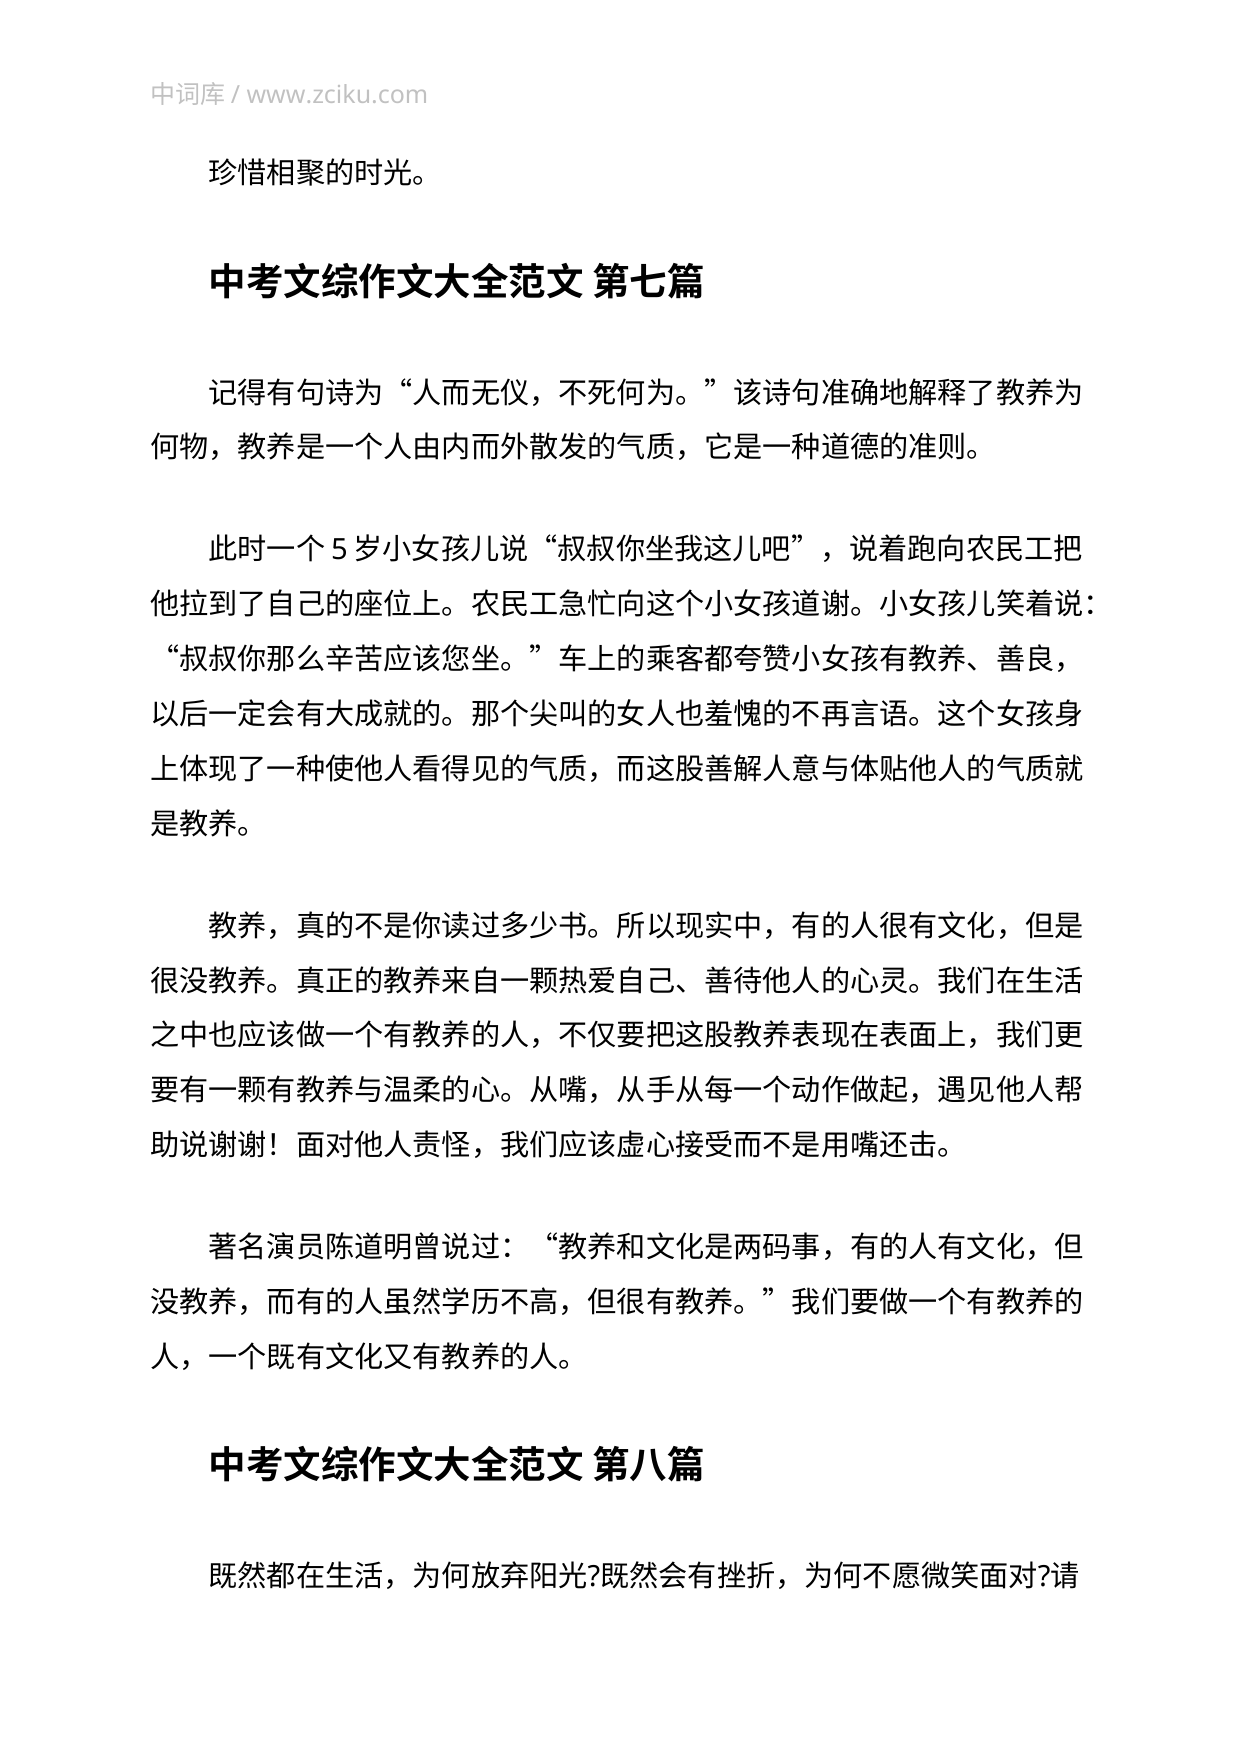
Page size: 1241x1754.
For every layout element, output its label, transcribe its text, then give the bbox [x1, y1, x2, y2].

text 珍惜相聚的时光。 [150, 150, 1090, 192]
text 著名演员陈道明曾说过：“教养和文化是两码事，有的人有文化，但没教养，而有的人虽然学历不高，但很有教养。”我们要做一个有教养的人，一个既有文化又有教养的人。 [150, 1223, 1090, 1376]
text 中考文综作文大全范文 第七篇 [150, 252, 1090, 306]
text 此时一个5岁小女孩儿说“叔叔你坐我这儿吧”，说着跑向农民工把他拉到了自己的座位上。农民工急忙向这个小女孩道谢。小女孩儿笑着说：“叔叔你那么辛苦应该您坐。”车上的乘客都夸赞小女孩有教养、善良，以后一定会有大成就的。那个尖叫的女人也羞愧的不再言语。这个女孩身上体现了一种使他人看得见的气质，而这股善解人意与体贴他人的气质就是教养。 [150, 526, 1090, 843]
text 记得有句诗为“人而无仪，不死何为。”该诗句准确地解释了教养为何物，教养是一个人由内而外散发的气质，它是一种道德的准则。 [150, 369, 1090, 466]
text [150, 1552, 1090, 1595]
text 教养，真的不是你读过多少书。所以现实中，有的人很有文化，但是很没教养。真正的教养来自一颗热爱自己、善待他人的心灵。我们在生活之中也应该做一个有教养的人，不仅要把这股教养表现在表面上，我们更要有一颗有教养与温柔的心。从嘴，从手从每一个动作做起，遇见他人帮助说谢谢！面对他人责怪，我们应该虚心接受而不是用嘴还击。 [150, 902, 1090, 1164]
text 中考文综作文大全范文 第八篇 [150, 1435, 1090, 1489]
